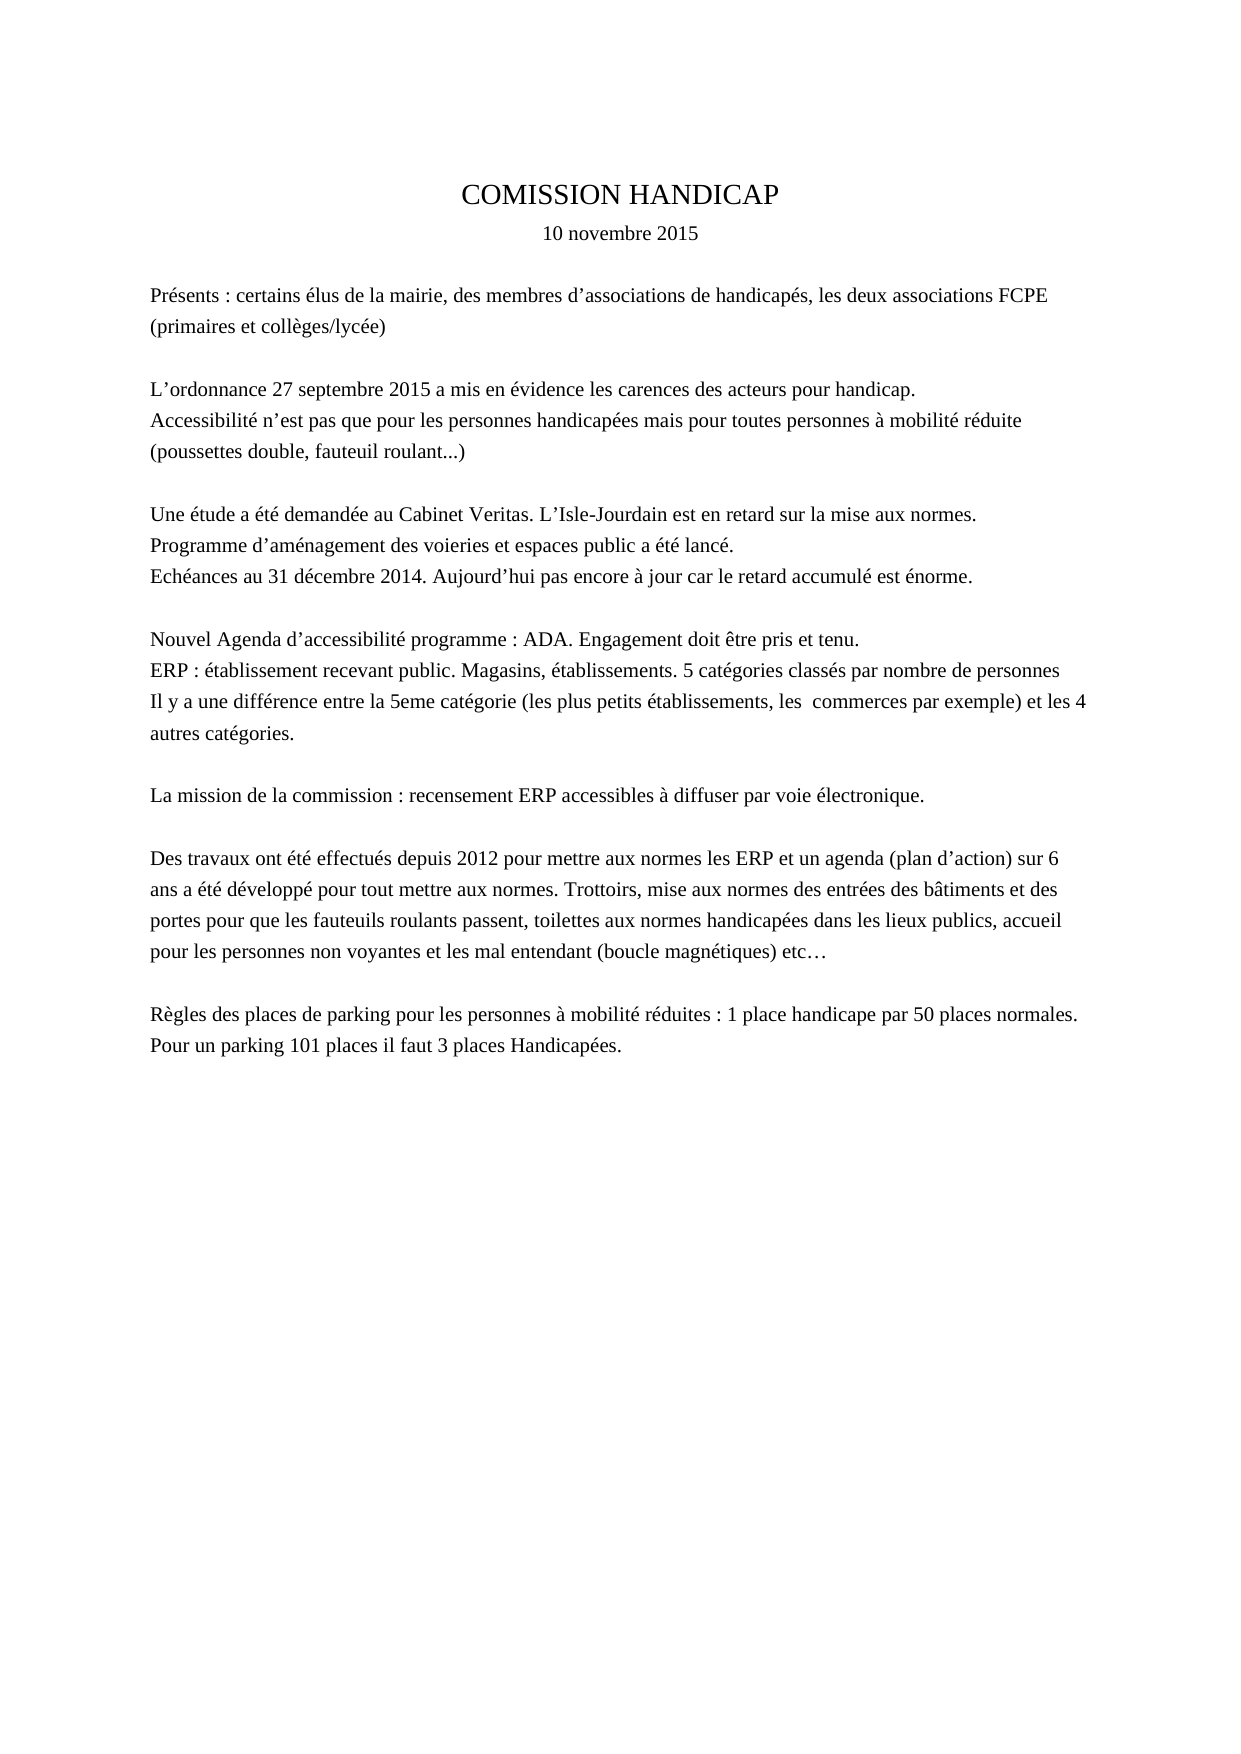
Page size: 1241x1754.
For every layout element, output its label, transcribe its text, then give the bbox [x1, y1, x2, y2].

text Règles des places de parking pour les personnes à mobilité réduites : 1 place handicape par 50 places normales. Pour un parking 101 places il faut 3 places Handicapées. [150, 1002, 1090, 1057]
text ERP : établissement recevant public. Magasins, établissements. 5 catégories classés par nombre de personnes [150, 658, 1090, 682]
text La mission de la commission : recensement ERP accessibles à diffuser par voie électronique. [150, 783, 1090, 807]
text Echéances au 31 décembre 2014. Aujourd’hui pas encore à jour car le retard accumulé est énorme. [150, 564, 1090, 588]
text Il y a une différence entre la 5eme catégorie (les plus petits établissements, les commerces par exemple) et les 4 autres catégories. [150, 689, 1090, 745]
text COMISSION HANDICAP [150, 177, 1090, 211]
text Des travaux ont été effectués depuis 2012 pour mettre aux normes les ERP et un agenda (plan d’action) sur 6 ans a été développé pour tout mettre aux normes. Trottoirs, mise aux normes des entrées des bâtiments et des portes pour que les fauteuils roulants passent, toilettes aux normes handicapées dans les lieux publics, accueil pour les personnes non voyantes et les mal entendant (boucle magnétiques) etc… [150, 846, 1090, 963]
text Présents : certains élus de la mairie, des membres d’associations de handicapés, les deux associations FCPE (primaires et collèges/lycée) [150, 283, 1090, 338]
text 10 novembre 2015 [150, 221, 1090, 245]
text Nouvel Agenda d’accessibilité programme : ADA. Engagement doit être pris et tenu. [150, 627, 1090, 651]
text Une étude a été demandée au Cabinet Veritas. L’Isle-Jourdain est en retard sur la mise aux normes. [150, 502, 1090, 526]
text L’ordonnance 27 septembre 2015 a mis en évidence les carences des acteurs pour handicap. [150, 377, 1090, 401]
text Programme d’aménagement des voieries et espaces public a été lancé. [150, 533, 1090, 557]
text Accessibilité n’est pas que pour les personnes handicapées mais pour toutes personnes à mobilité réduite (poussettes double, fauteuil roulant...) [150, 408, 1090, 463]
